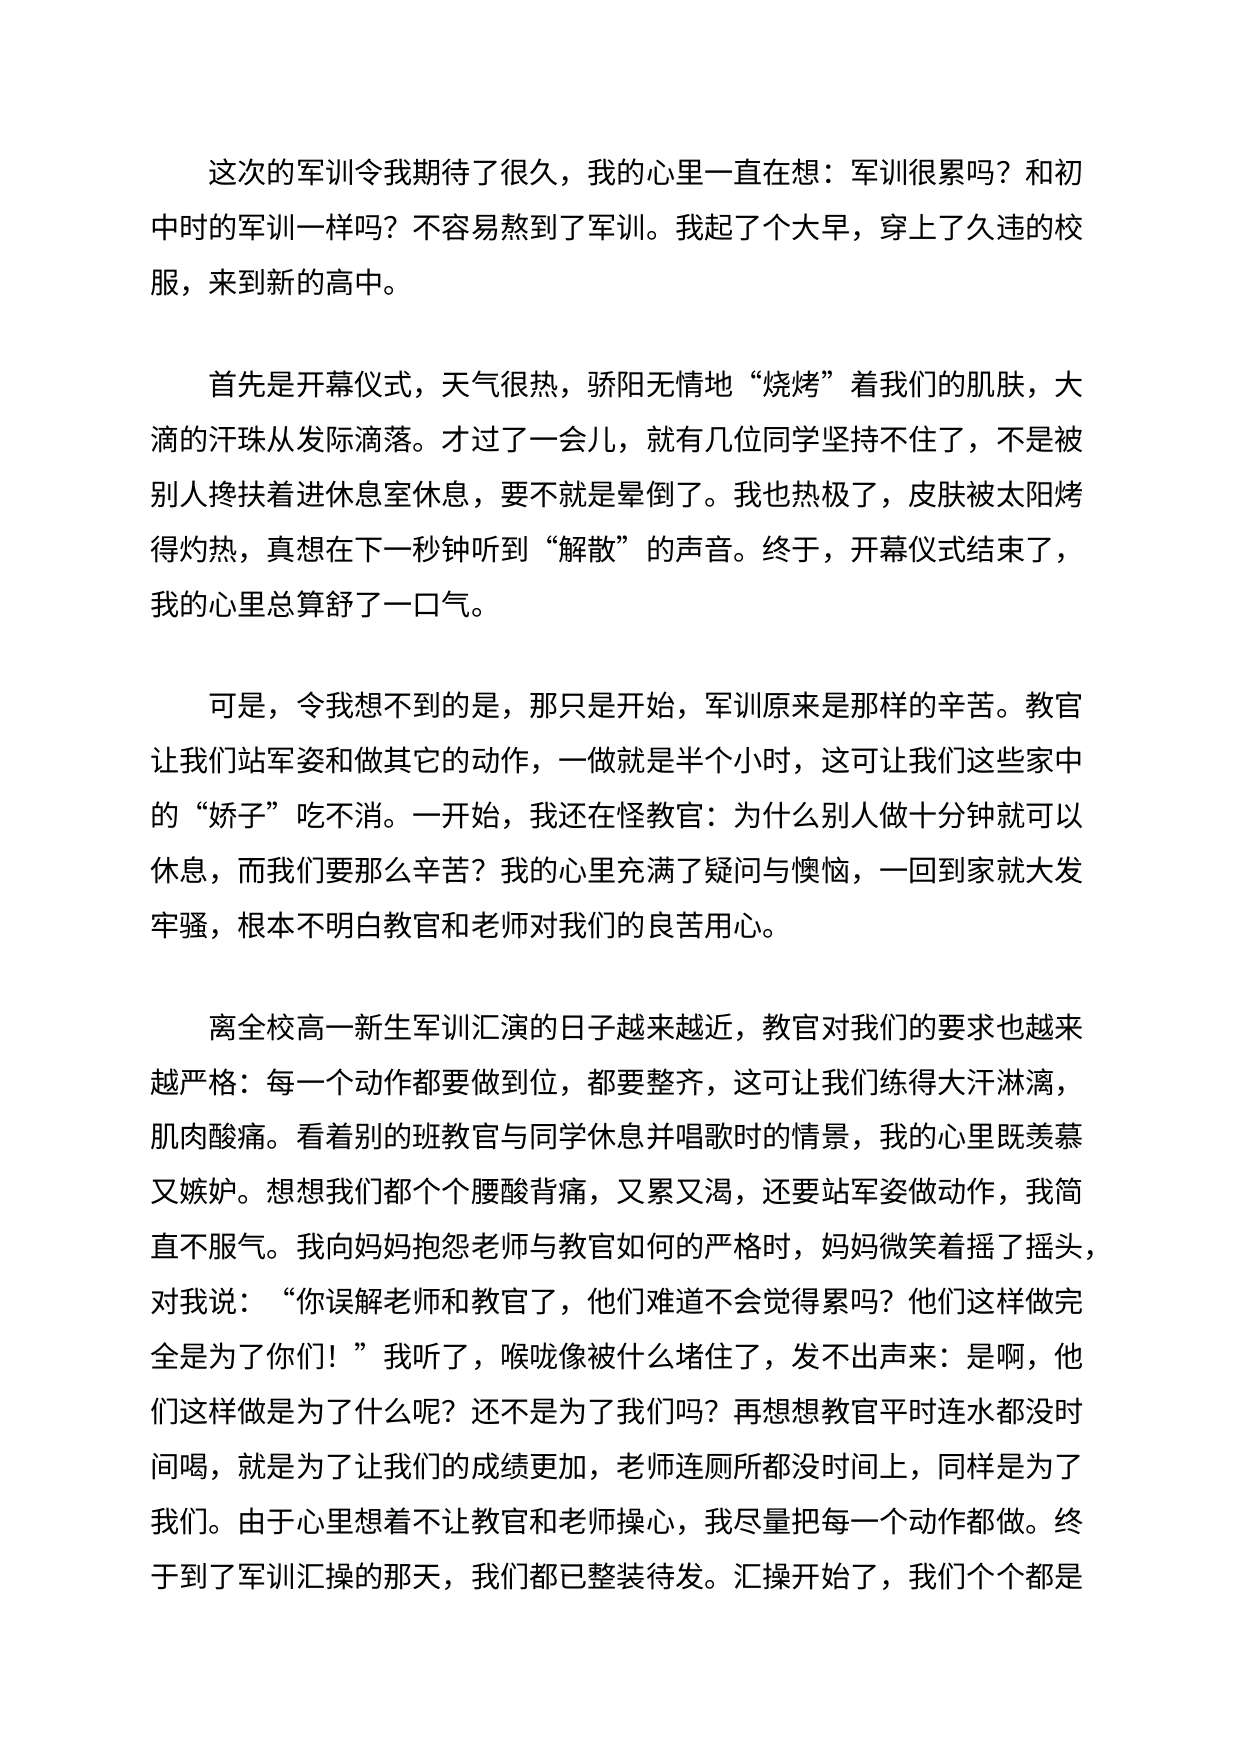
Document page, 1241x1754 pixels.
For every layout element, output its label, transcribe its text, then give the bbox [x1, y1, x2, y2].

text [150, 1004, 1090, 1596]
text 首先是开幕仪式，天气很热，骄阳无情地“烧烤”着我们的肌肤，大滴的汗珠从发际滴落。才过了一会儿，就有几位同学坚持不住了，不是被别人搀扶着进休息室休息，要不就是晕倒了。我也热极了，皮肤被太阳烤得灼热，真想在下一秒钟听到“解散”的声音。终于，开幕仪式结束了，我的心里总算舒了一口气。 [150, 362, 1090, 623]
text 可是，令我想不到的是，那只是开始，军训原来是那样的辛苦。教官让我们站军姿和做其它的动作，一做就是半个小时，这可让我们这些家中的“娇子”吃不消。一开始，我还在怪教官：为什么别人做十分钟就可以休息，而我们要那么辛苦？我的心里充满了疑问与懊恼，一回到家就大发牢骚，根本不明白教官和老师对我们的良苦用心。 [150, 683, 1090, 945]
text 这次的军训令我期待了很久，我的心里一直在想：军训很累吗？和初中时的军训一样吗？不容易熬到了军训。我起了个大早，穿上了久违的校服，来到新的高中。 [150, 150, 1090, 302]
